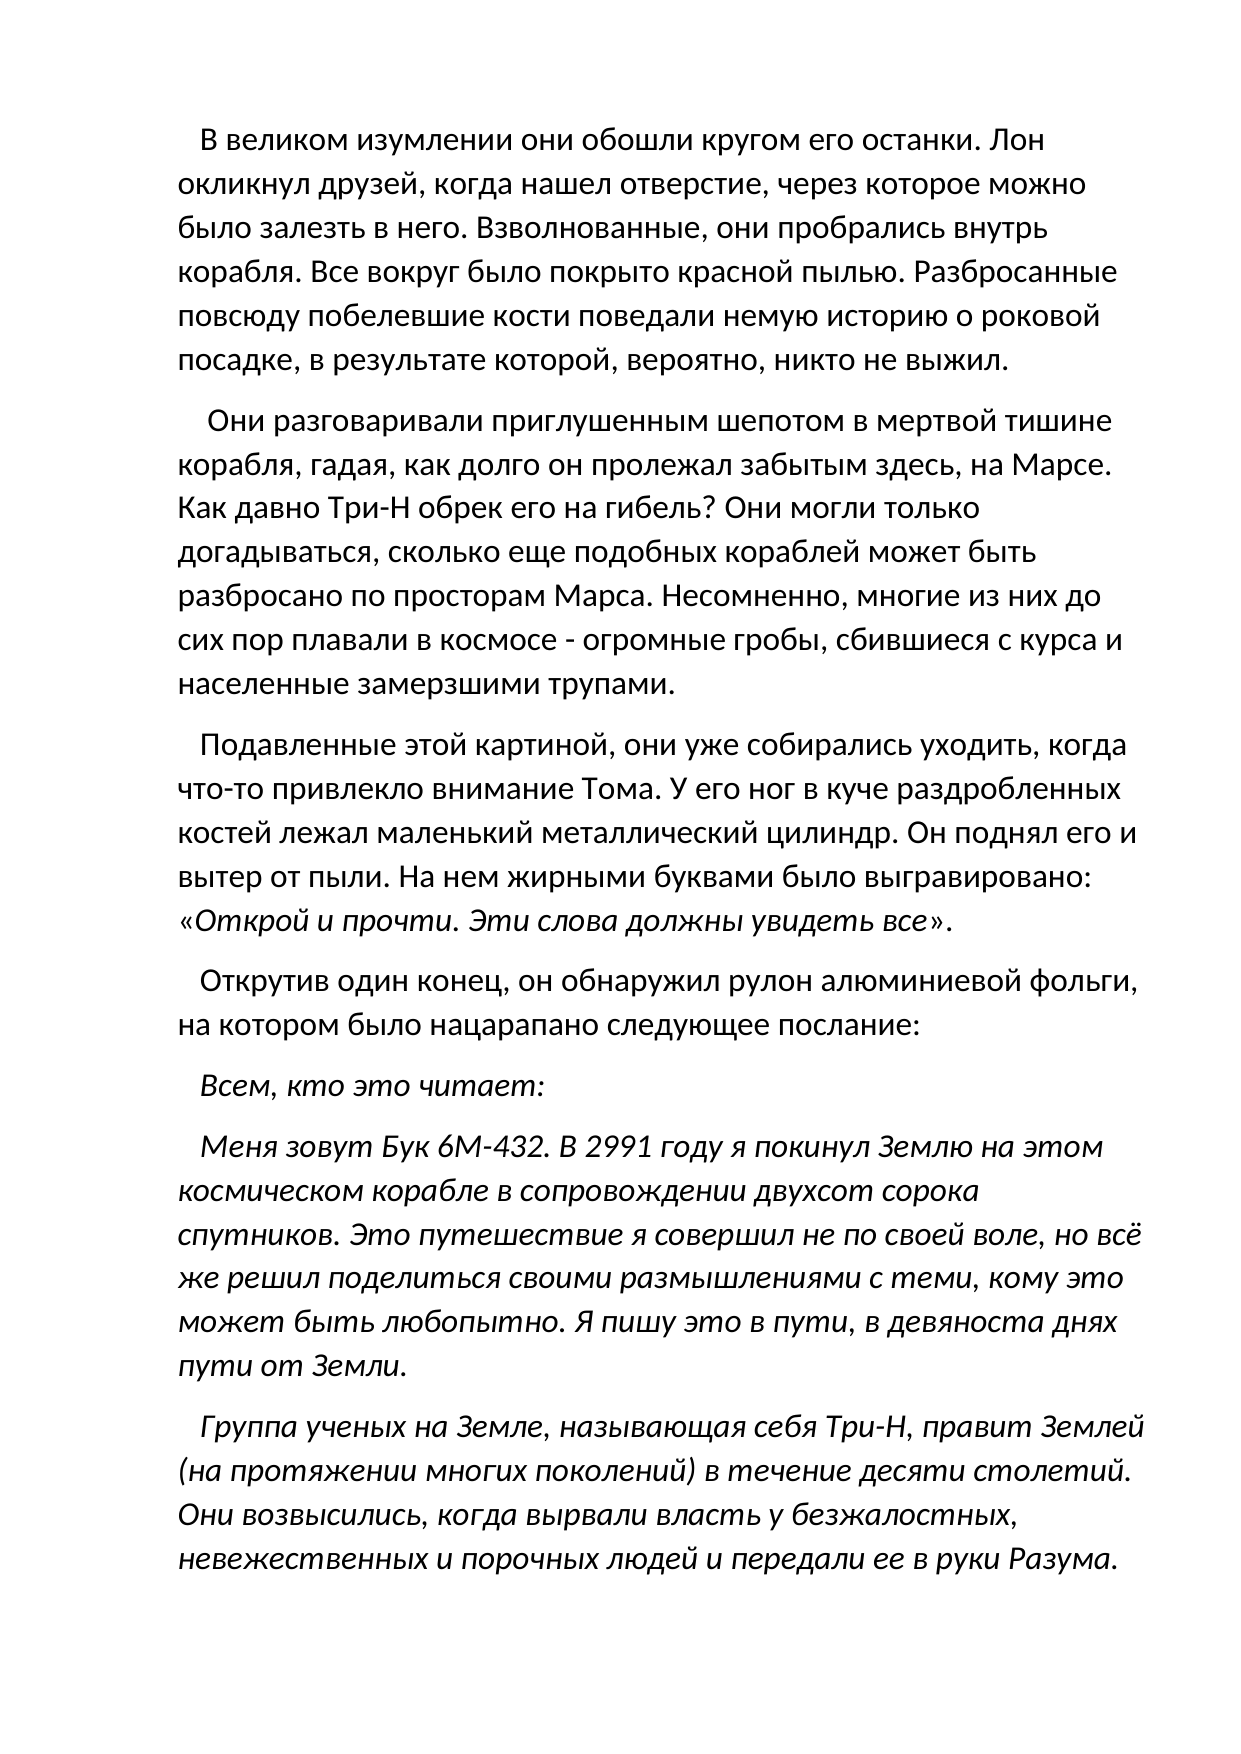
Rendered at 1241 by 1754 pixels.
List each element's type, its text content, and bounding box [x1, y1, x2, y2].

text В великом изумлении они обошли кругом его останки. Лон окликнул друзей, когда нашел отверстие, через которое можно было залезть в него. Взволнованные, они пробрались внутрь корабля. Все вокруг было покрыто красной пылью. Разбросанные повсюду побелевшие кости поведали немую историю о роковой посадке, в результате которой, вероятно, никто не выжил. [177, 118, 1152, 379]
text Всем, кто это читает: [177, 1064, 1152, 1105]
text Группа ученых на Земле, называющая себя Три-Н, правит Землей (на протяжении многих поколений) в течение десяти столетий. Они возвысились, когда вырвали власть у безжалостных, невежественных и порочных людей и передали ее в руки Разума. [177, 1405, 1152, 1578]
text Меня зовут Бук 6М-432. В 2991 году я покинул Землю на этом космическом корабле в сопровождении двухсот сорока спутников. Это путешествие я совершил не по своей воле, но всё же решил поделиться своими размышлениями с теми, кому это может быть любопытно. Я пишу это в пути, в девяноста днях пути от Земли. [177, 1124, 1152, 1385]
text Подавленные этой картиной, они уже собирались уходить, когда что-то привлекло внимание Тома. У его ног в куче раздробленных костей лежал маленький металлический цилиндр. Он поднял его и вытер от пыли. На нем жирными буквами было выгравировано: «Открой и прочти. Эти слова должны увидеть все». [177, 723, 1152, 939]
text Открутив один конец, он обнаружил рулон алюминиевой фольги, на котором было нацарапано следующее послание: [177, 959, 1152, 1044]
text Они разговаривали приглушенным шепотом в мертвой тишине корабля, гадая, как долго он пролежал забытым здесь, на Марсе. Как давно Три-Н обрек его на гибель? Они могли только догадываться, сколько еще подобных кораблей может быть разбросано по просторам Марса. Несомненно, многие из них до сих пор плавали в космосе - огромные гробы, сбившиеся с курса и населенные замерзшими трупами. [177, 398, 1152, 703]
